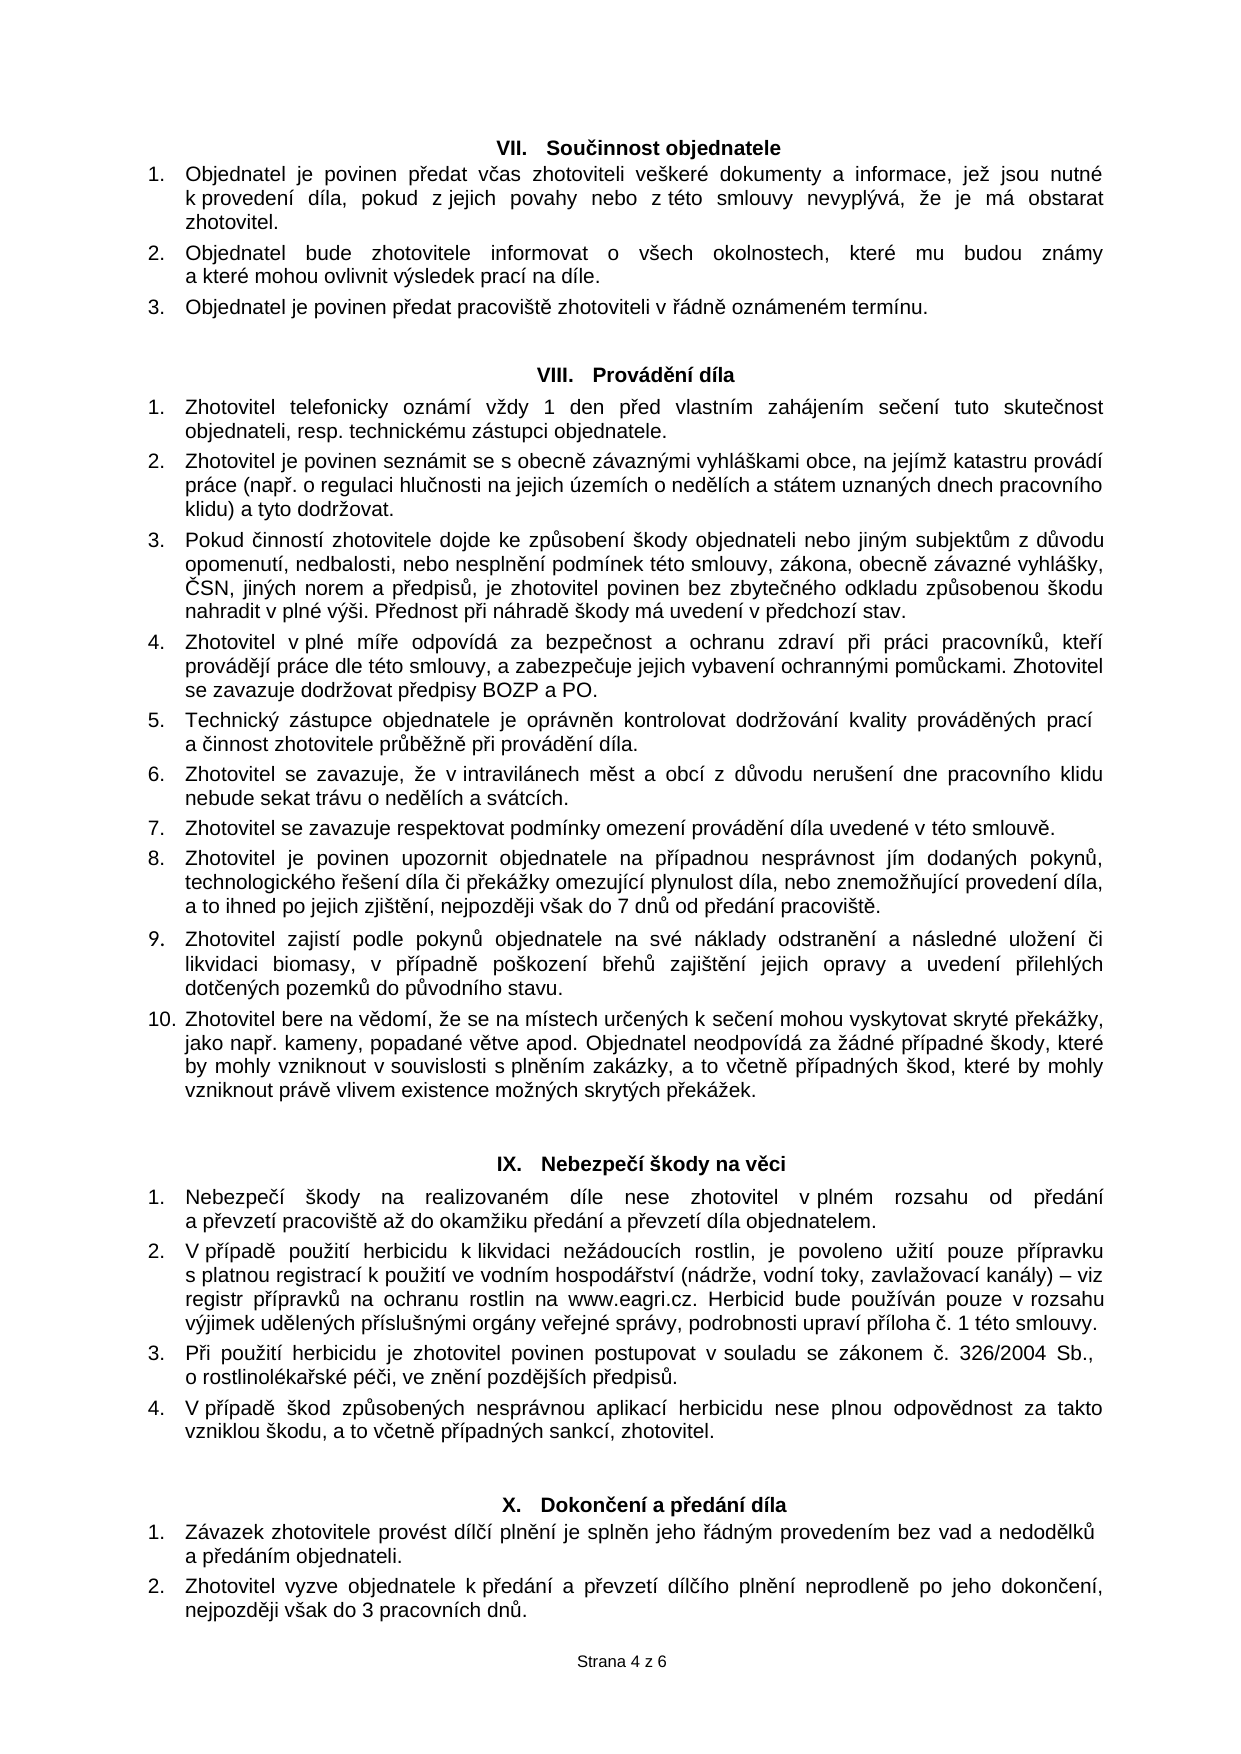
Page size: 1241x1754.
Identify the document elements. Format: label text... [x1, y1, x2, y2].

list Zhotovitel se zavazuje, že v intravilánech měst a obcí z důvodu nerušení dne pracovního klidu nebude sekat trávu o nedělích a svátcích. [148, 762, 1104, 810]
list Součinnost objednatele [204, 136, 1104, 160]
list Dokončení a předání díla [204, 1493, 1104, 1517]
list Zhotovitel v plné míře odpovídá za bezpečnost a ochranu zdraví při práci pracovníků, kteří provádějí práce dle této smlouvy, a zabezpečuje jejich vybavení ochrannými pomůckami. Zhotovitel se zavazuje dodržovat předpisy BOZP a PO. [148, 629, 1104, 701]
list Pokud činností zhotovitele dojde ke způsobení škody objednateli nebo jiným subjektům z důvodu opomenutí, nedbalosti, nebo nesplnění podmínek této smlouvy, zákona, obecně závazné vyhlášky, ČSN, jiných norem a předpisů, je zhotovitel povinen bez zbytečného odkladu způsobenou škodu nahradit v plné výši. Přednost při náhradě škody má uvedení v předchozí stav. [148, 527, 1104, 623]
list Objednatel je povinen předat včas zhotoviteli veškeré dokumenty a informace, jež jsou nutné k provedení díla, pokud z jejich povahy nebo z této smlouvy nevyplývá, že je má obstarat zhotovitel. [148, 162, 1104, 234]
list V případě škod způsobených nesprávnou aplikací herbicidu nese plnou odpovědnost za takto vzniklou škodu, a to včetně případných sankcí, zhotovitel. [148, 1395, 1104, 1443]
list Zhotovitel je povinen seznámit se s obecně závaznými vyhláškami obce, na jejímž katastru provádí práce (např. o regulaci hlučnosti na jejich územích o nedělích a státem uznaných dnech pracovního klidu) a tyto dodržovat. [148, 449, 1104, 521]
list Při použití herbicidu je zhotovitel povinen postupovat v souladu se zákonem č. 326/2004 Sb., o rostlinolékařské péči, ve znění pozdějších předpisů. [148, 1341, 1104, 1389]
list Zhotovitel je povinen upozornit objednatele na případnou nesprávnost jím dodaných pokynů, technologického řešení díla či překážky omezující plynulost díla, nebo znemožňující provedení díla, a to ihned po jejich zjištění, nejpozději však do 7 dnů od předání pracoviště. [148, 846, 1104, 918]
list Provádění díla [204, 362, 1104, 386]
list Zhotovitel telefonicky oznámí vždy 1 den před vlastním zahájením sečení tuto skutečnost objednateli, resp. technickému zástupci objednatele. [148, 395, 1104, 443]
list Zhotovitel zajistí podle pokynů objednatele na své náklady odstranění a následné uložení či likvidaci biomasy, v případně poškození břehů zajištění jejich opravy a uvedení přilehlých dotčených pozemků do původního stavu. [148, 924, 1104, 1000]
list Technický zástupce objednatele je oprávněn kontrolovat dodržování kvality prováděných prací a činnost zhotovitele průběžně při provádění díla. [148, 708, 1104, 756]
list Nebezpečí škody na realizovaném díle nese zhotovitel v plném rozsahu od předání a převzetí pracoviště až do okamžiku předání a převzetí díla objednatelem. [148, 1185, 1104, 1233]
list Zhotovitel bere na vědomí, že se na místech určených k sečení mohou vyskytovat skryté překážky, jako např. kameny, popadané větve apod. Objednatel neodpovídá za žádné případné škody, které by mohly vzniknout v souvislosti s plněním zakázky, a to včetně případných škod, které by mohly vzniknout právě vlivem existence možných skrytých překážek. [148, 1006, 1104, 1102]
list Nebezpečí škody na věci [204, 1152, 1104, 1176]
list V případě použití herbicidu k likvidaci nežádoucích rostlin, je povoleno užití pouze přípravku s platnou registrací k použití ve vodním hospodářství (nádrže, vodní toky, zavlažovací kanály) – viz registr přípravků na ochranu rostlin na www.eagri.cz. Herbicid bude používán pouze v rozsahu výjimek udělených příslušnými orgány veřejné správy, podrobnosti upraví příloha č. 1 této smlouvy. [148, 1239, 1104, 1335]
list Závazek zhotovitele provést dílčí plnění je splněn jeho řádným provedením bez vad a nedodělků a předáním objednateli. [148, 1519, 1104, 1567]
list Objednatel je povinen předat pracoviště zhotoviteli v řádně oznámeném termínu. [148, 294, 1104, 318]
list Zhotovitel se zavazuje respektovat podmínky omezení provádění díla uvedené v této smlouvě. [148, 816, 1104, 840]
list Zhotovitel vyzve objednatele k předání a převzetí dílčího plnění neprodleně po jeho dokončení, nejpozději však do 3 pracovních dnů. [148, 1574, 1104, 1622]
list Objednatel bude zhotovitele informovat o všech okolnostech, které mu budou známy a které mohou ovlivnit výsledek prací na díle. [148, 240, 1104, 288]
